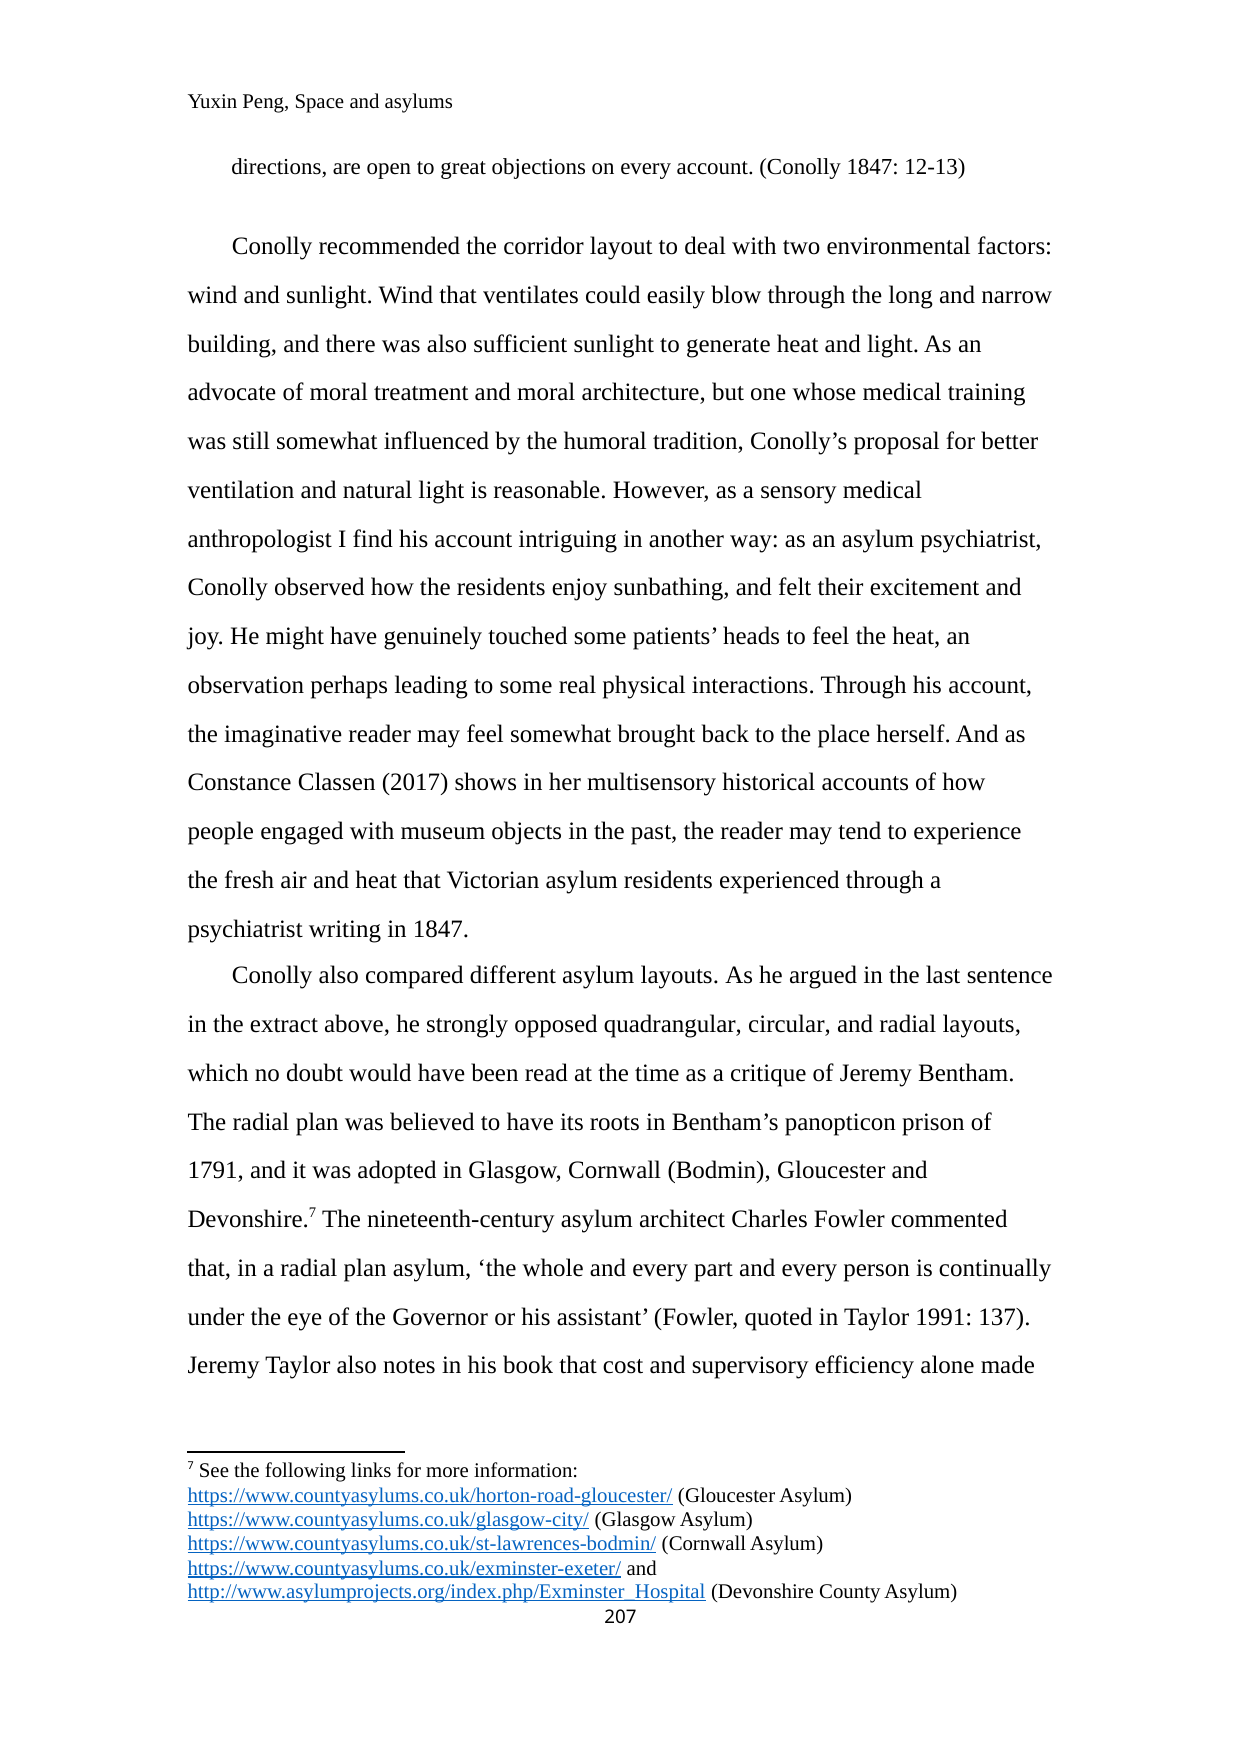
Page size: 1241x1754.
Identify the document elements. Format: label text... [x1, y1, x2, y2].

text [187, 959, 1053, 1381]
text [231, 150, 1053, 182]
text Conolly recommended the corridor layout to deal with two environmental factors: wind and sunlight. Wind that ventilates could easily blow through the long and narrow building, and there was also sufficient sunlight to generate heat and light. As an advocate of moral treatment and moral architecture, but one whose medical training was still somewhat influenced by the humoral tradition, Conolly’s proposal for better ventilation and natural light is reasonable. However, as a sensory medical anthropologist I find his account intriguing in another way: as an asylum psychiatrist, Conolly observed how the residents enjoy sunbathing, and felt their excitement and joy. He might have genuinely touched some patients’ heads to feel the heat, an observation perhaps leading to some real physical interactions. Through his account, the imaginative reader may feel somewhat brought back to the place herself. And as Constance Classen (2017) shows in her multisensory historical accounts of how people engaged with museum objects in the past, the reader may tend to experience the fresh air and heat that Victorian asylum residents experienced through a psychiatrist writing in 1847. [187, 229, 1053, 944]
